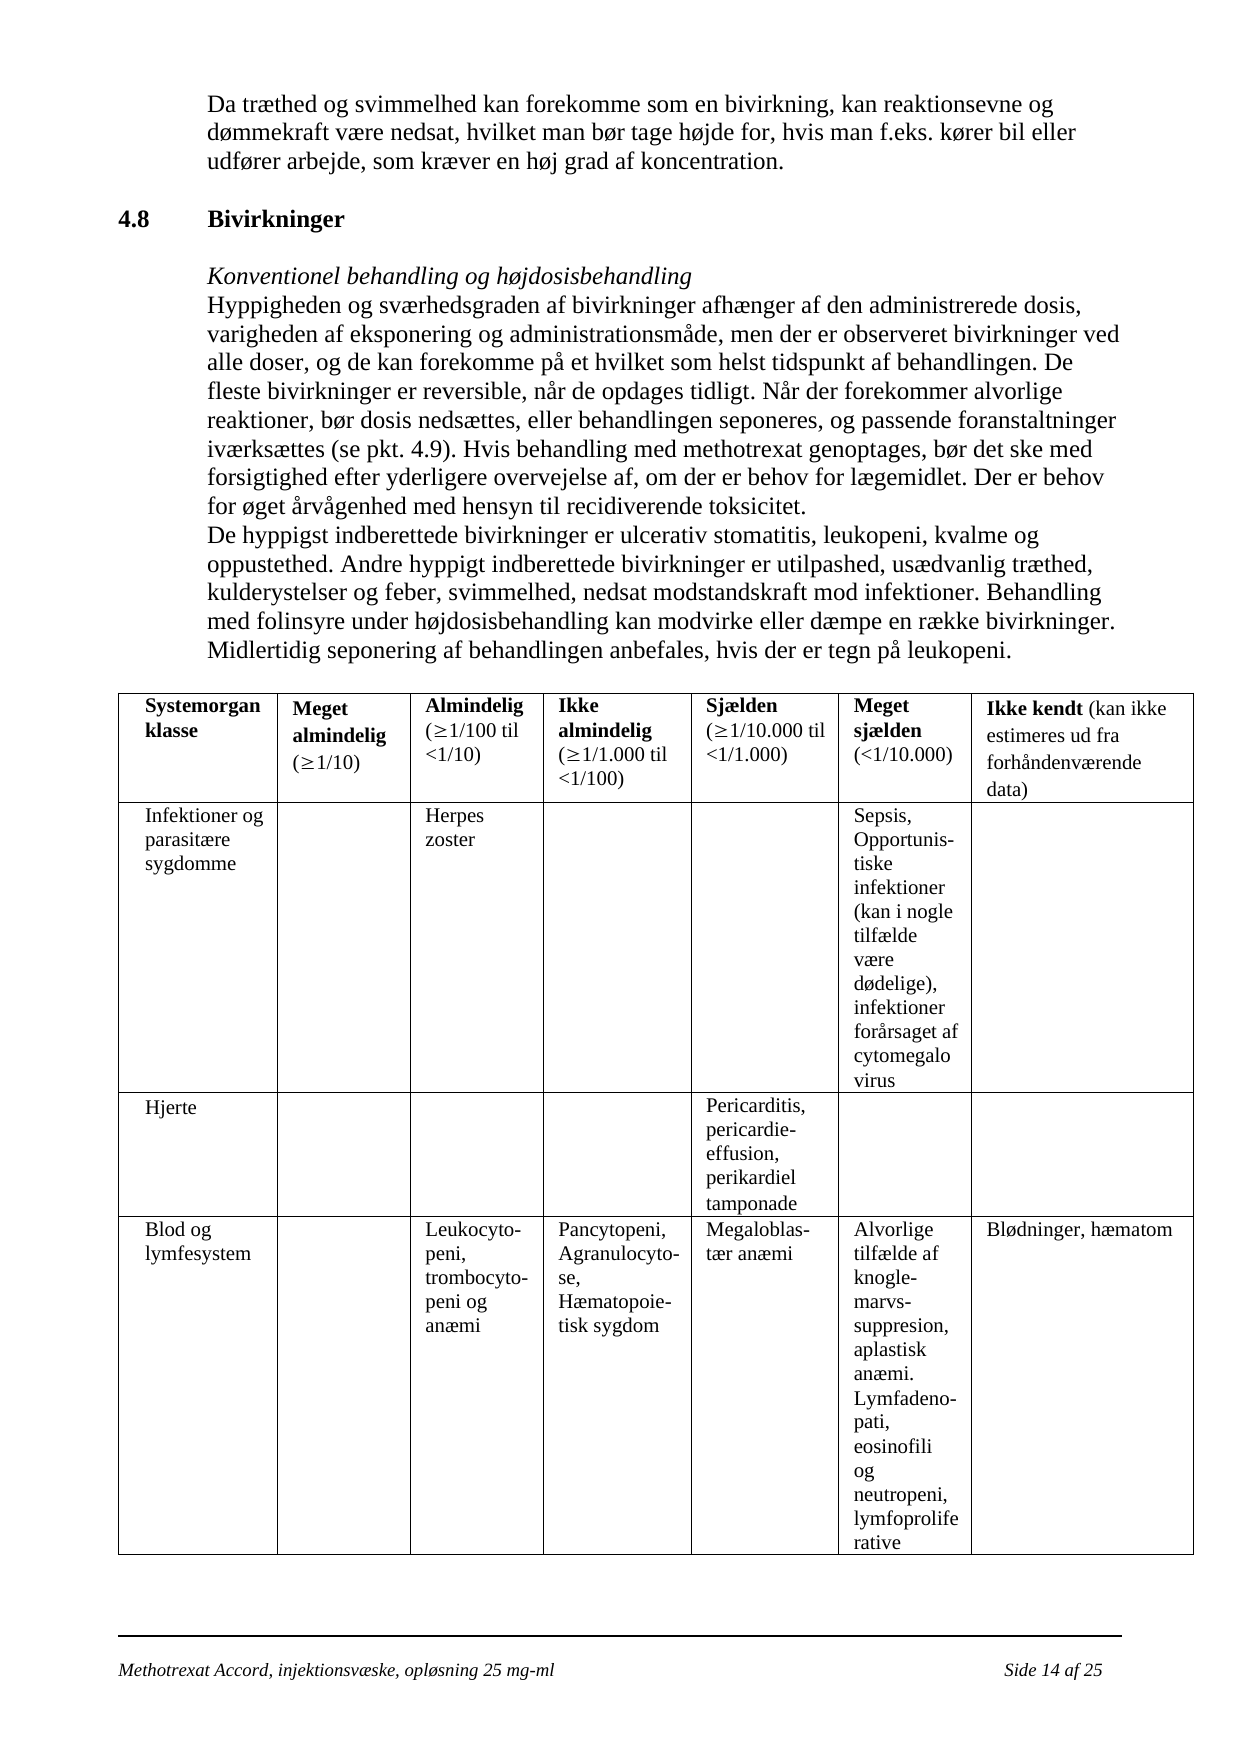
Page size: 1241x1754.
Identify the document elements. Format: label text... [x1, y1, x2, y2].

table_header Sjælden (1/10.000 til <1/1.000) [692, 694, 838, 802]
table_cell Pericarditis, pericardieeffusion, perikardiel tamponade [692, 1093, 838, 1216]
table_cell Pancytopeni, Agranulocyto-se, Hæmatopoietisk sygdom [544, 1217, 691, 1554]
table_header Almindelig (1/100 til <1/10) [411, 694, 543, 802]
table_header Meget almindelig (1/10) [278, 694, 410, 802]
table_cell [278, 1217, 410, 1554]
text Hyppigheden og sværhedsgraden af bivirkninger afhænger af den administrerede dosis, varigheden af eksponering og administrationsmåde, men der er observeret bivirkninger ved alle doser, og de kan forekomme på et hvilket som helst tidspunkt af behandlingen. De fleste bivirkninger er reversible, når de opdages tidligt. Når der forekommer alvorlige reaktioner, bør dosis nedsættes, eller behandlingen seponeres, og passende foranstaltninger iværksættes (se pkt. 4.9). Hvis behandling med methotrexat genoptages, bør det ske med forsigtighed efter yderligere overvejelse af, om der er behov for lægemidlet. Der er behov for øget årvågenhed med hensyn til recidiverende toksicitet. [207, 290, 1122, 520]
table_cell [411, 1093, 543, 1216]
table_cell Infektioner og parasitære sygdomme [119, 803, 277, 1092]
table_cell Alvorlige tilfælde af knoglemarvssuppresion, aplastisk anæmi. Lymfadeno-pati, eosinofili og neutropeni, lymfoproliferative sygdomme [839, 1217, 971, 1554]
table_cell [972, 1093, 1193, 1216]
table_cell [839, 1093, 971, 1216]
table_cell [278, 803, 410, 1092]
table_cell Megaloblas-tær anæmi [692, 1217, 838, 1554]
table_cell Leukocyto-peni, trombocyto-peni og anæmi [411, 1217, 543, 1554]
table_cell Herpes zoster [411, 803, 543, 1092]
table_cell Sepsis, Opportunis-tiske infektioner (kan i nogle tilfælde være dødelige), infektioner forårsaget af cytomegalovirus [839, 803, 971, 1092]
text De hyppigst indberettede bivirkninger er ulcerativ stomatitis, leukopeni, kvalme og oppustethed. Andre hyppigt indberettede bivirkninger er utilpashed, usædvanlig træthed, kulderystelser og feber, svimmelhed, nedsat modstandskraft mod infektioner. Behandling med folinsyre under højdosisbehandling kan modvirke eller dæmpe en række bivirkninger. Midlertidig seponering af behandlingen anbefales, hvis der er tegn på leukopeni. [207, 520, 1122, 664]
table_header Meget sjælden (<1/10.000) [839, 694, 971, 802]
text Konventionel behandling og højdosisbehandling [207, 261, 1122, 290]
table_header Ikke kendt (kan ikke estimeres ud fra forhåndenværende data) [972, 694, 1193, 802]
table_header Ikke almindelig (1/1.000 til <1/100) [544, 694, 691, 802]
table_cell [544, 1093, 691, 1216]
table_cell [544, 803, 691, 1092]
text Da træthed og svimmelhed kan forekomme som en bivirkning, kan reaktionsevne og dømmekraft være nedsat, hvilket man bør tage højde for, hvis man f.eks. kører bil eller udfører arbejde, som kræver en høj grad af koncentration. [207, 89, 1122, 175]
table_cell Blod og lymfesystem [119, 1217, 277, 1554]
table_cell [972, 803, 1193, 1092]
table_header Systemorganklasse [119, 694, 277, 802]
table_cell [692, 803, 838, 1092]
table_cell [278, 1093, 410, 1216]
table_cell Hjerte [119, 1093, 277, 1216]
table_cell Blødninger, hæmatom [972, 1217, 1193, 1554]
list Bivirkninger [118, 204, 1122, 232]
